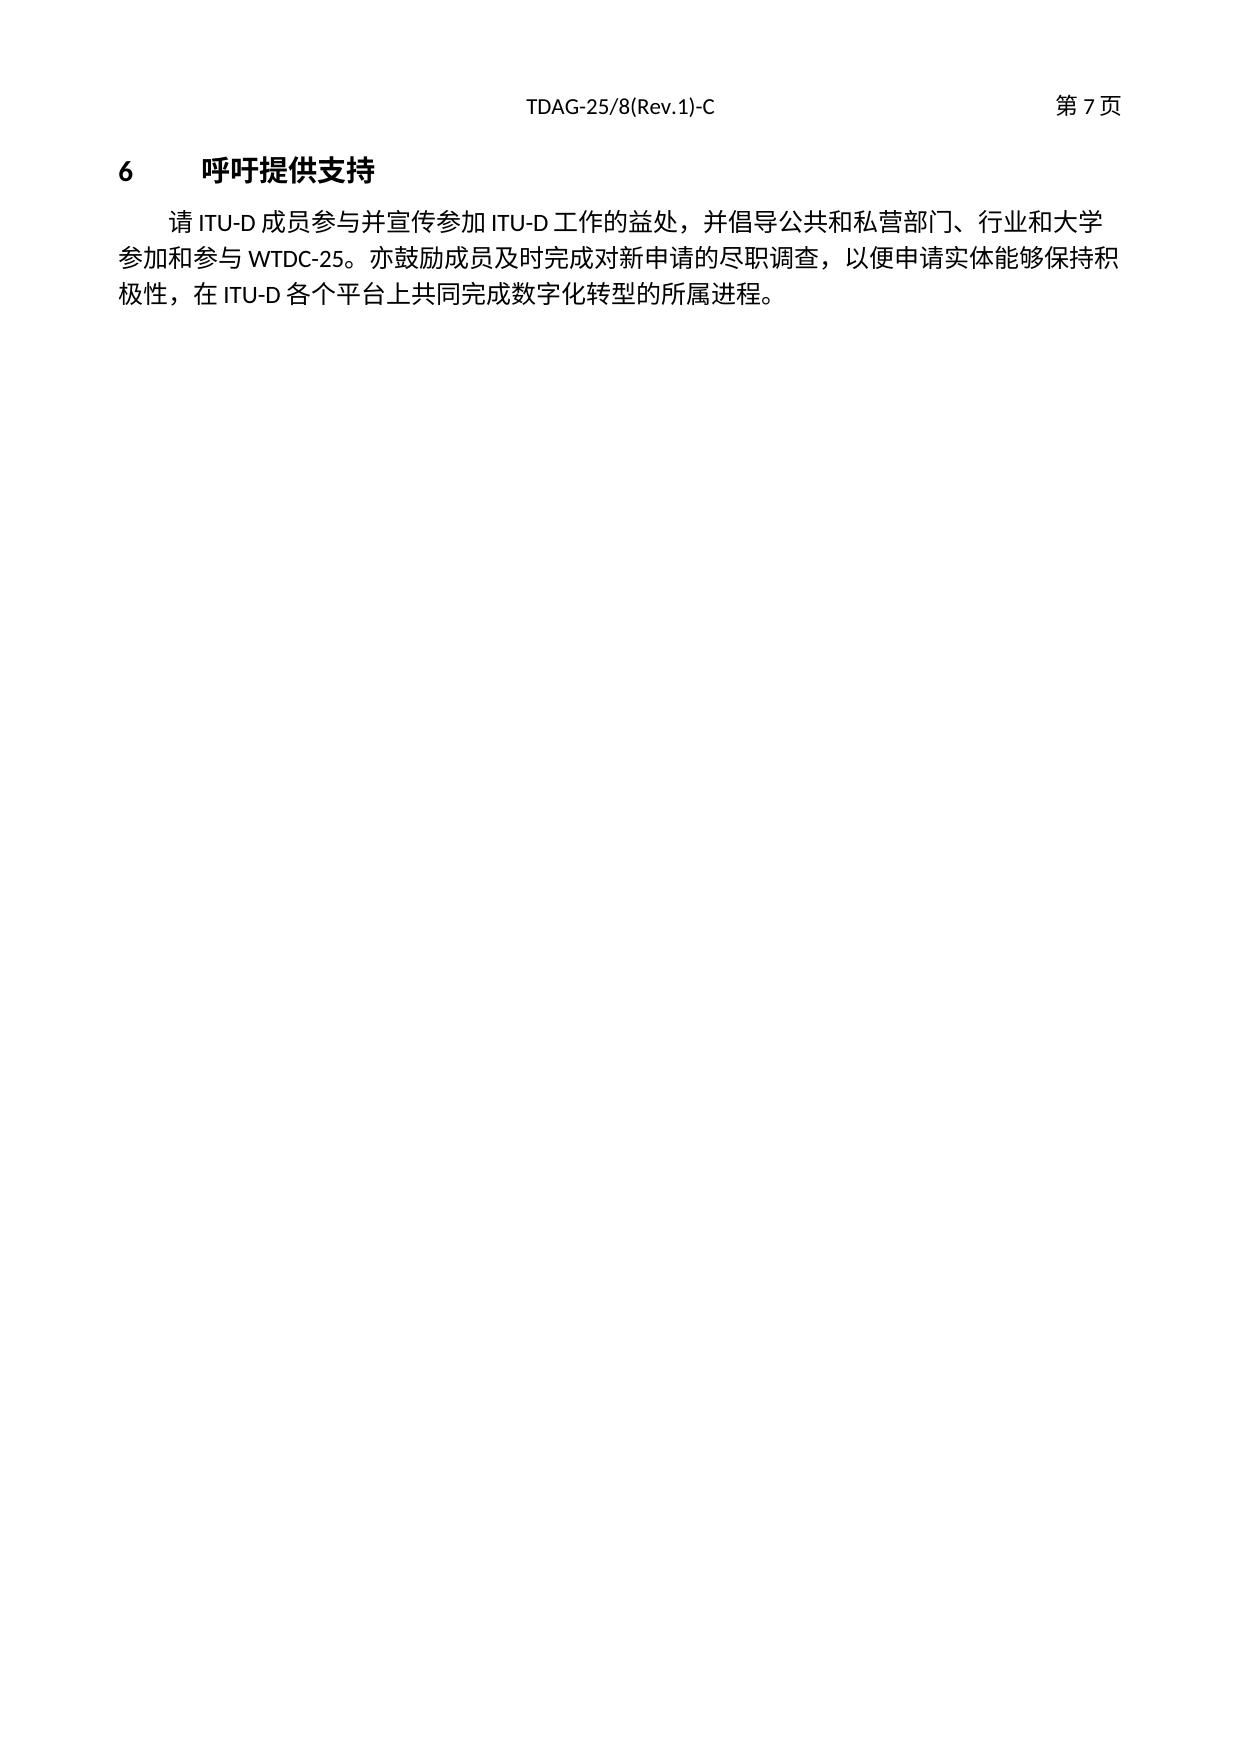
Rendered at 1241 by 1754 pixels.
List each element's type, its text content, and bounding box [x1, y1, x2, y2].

text 请ITU-D成员参与并宣传参加ITU-D工作的益处，并倡导公共和私营部门、行业和大学参加和参与WTDC-25。亦鼓励成员及时完成对新申请的尽职调查，以便申请实体能够保持积极性，在ITU-D各个平台上共同完成数字化转型的所属进程。 [118, 202, 1122, 311]
subtitle 6 呼吁提供支持 [118, 148, 1122, 190]
